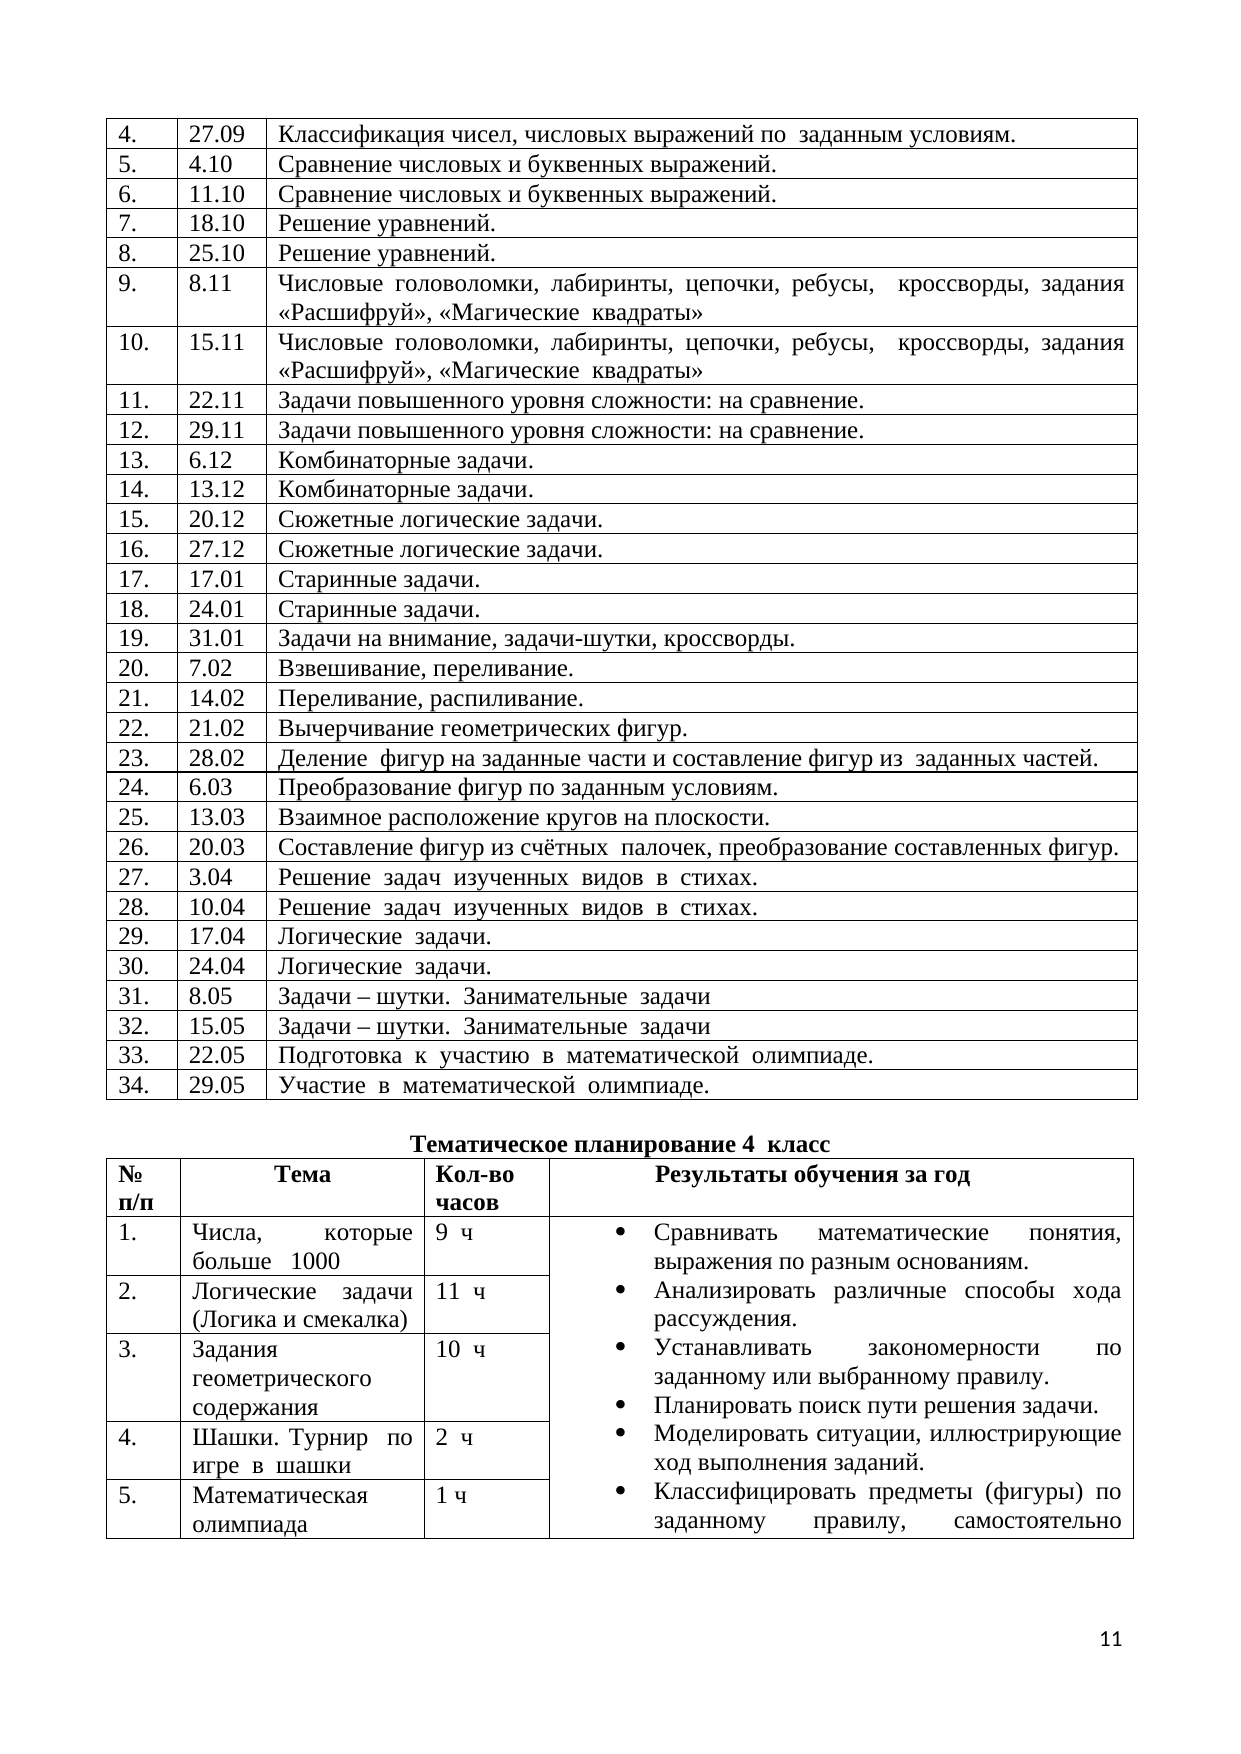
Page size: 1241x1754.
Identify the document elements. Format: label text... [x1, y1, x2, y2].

table_cell Сюжетные логические задачи. [267, 504, 1137, 533]
table_cell Старинные задачи. [267, 594, 1137, 622]
table_cell 16. [107, 534, 177, 563]
table_cell 20.12 [178, 504, 266, 533]
table_cell 5. [107, 1480, 180, 1538]
table_cell 18. [107, 594, 177, 622]
table_cell 2. [107, 1276, 180, 1333]
table_cell 24. [107, 773, 177, 801]
table_cell 31.01 [178, 624, 266, 652]
table_cell 32. [107, 1011, 177, 1039]
table_cell 29.11 [178, 415, 266, 444]
table_cell 26. [107, 832, 177, 861]
table_cell 29. [107, 921, 177, 950]
table_cell Задачи – шутки. Занимательные задачи [267, 981, 1137, 1010]
table_cell 9 ч [425, 1217, 549, 1275]
table_header Результаты обучения за год [550, 1159, 1133, 1216]
table_cell 14. [107, 475, 177, 503]
table_cell Вычерчивание геометрических фигур. [267, 713, 1137, 742]
table_cell 27.09 [178, 119, 266, 148]
table_cell 33. [107, 1041, 177, 1069]
table_cell 23. [107, 743, 177, 771]
table_cell Решение задач изученных видов в стихах. [267, 892, 1137, 920]
table_cell 17.01 [178, 564, 266, 593]
table_cell Сравнение числовых и буквенных выражений. [267, 179, 1137, 207]
table_header Тема [181, 1159, 424, 1216]
table_cell 11 ч [425, 1276, 549, 1333]
table_cell Логические задачи (Логика и смекалка) [181, 1276, 424, 1333]
table_cell 1 ч [425, 1480, 549, 1538]
table_cell Сравнивать математические понятия, выражения по разным основаниям. Анализировать различные способы хода рассуждения. Устанавливать закономерности по заданному или выбранному правилу. Планировать поиск пути решения задачи. Моделировать ситуации, иллюстрирующие ход выполнения заданий. Классифицировать предметы (фигуры) по заданному правилу, самостоятельно сформулированному. Объяснять выполнение задания. Контролировать: обнаруживать и устранять ошибки. Конструировать модели геометрических фигур. Преобразовывать модели. Моделировать разнообразные ситуации расположения объектов. Обобщать данные. Моделировать изучение зависимости. Контролировать правильность выполнения задания. Использовать различные способы решения: правильности выполнения Высказывать прогнозы. Формулировать выводы. Находить решение разными способами. Наблюдать за изменением решения задачи при изменении условия. Конструировать геометрические фигуры из подручного материала [550, 1217, 1133, 1538]
table_cell 22.05 [178, 1041, 266, 1069]
table_cell 27. [107, 862, 177, 891]
table_cell Взвешивание, переливание. [267, 653, 1137, 682]
table_cell 8. [107, 238, 177, 267]
table_cell 25.10 [178, 238, 266, 267]
table_cell 3. [107, 1334, 180, 1421]
table_cell Комбинаторные задачи. [267, 475, 1137, 503]
table_cell 5. [107, 149, 177, 178]
table_cell Шашки. Турнир по игре в шашки [181, 1422, 424, 1479]
table_cell Преобразование фигур по заданным условиям. [267, 773, 1137, 801]
table_cell Участие в математической олимпиаде. [267, 1070, 1137, 1099]
table_cell Деление фигур на заданные части и составление фигур из заданных частей. [267, 743, 1137, 771]
table_cell 1. [107, 1217, 180, 1275]
table_cell 6.03 [178, 773, 266, 801]
table_cell Классификация чисел, числовых выражений по заданным условиям. [267, 119, 1137, 148]
table_cell 28. [107, 892, 177, 920]
table_cell 22. [107, 713, 177, 742]
table_cell Задачи – шутки. Занимательные задачи [267, 1011, 1137, 1039]
table_cell Сюжетные логические задачи. [267, 534, 1137, 563]
table_cell Решение уравнений. [267, 209, 1137, 237]
table_cell 10. [107, 327, 177, 384]
table_cell 4. [107, 119, 177, 148]
table_cell 15.11 [178, 327, 266, 384]
table_cell 15.05 [178, 1011, 266, 1039]
table_header № п/п [107, 1159, 180, 1216]
table_cell 29.05 [178, 1070, 266, 1099]
table_cell Математическая олимпиада [181, 1480, 424, 1538]
table_cell 13. [107, 445, 177, 473]
table_cell 24.04 [178, 951, 266, 980]
table_cell 3.04 [178, 862, 266, 891]
table_cell 10 ч [425, 1334, 549, 1421]
table_cell 21.02 [178, 713, 266, 742]
table_cell 6.12 [178, 445, 266, 473]
table_cell Решение задач изученных видов в стихах. [267, 862, 1137, 891]
table_cell Сравнение числовых и буквенных выражений. [267, 149, 1137, 178]
table_cell Задачи повышенного уровня сложности: на сравнение. [267, 415, 1137, 444]
table_cell 7.02 [178, 653, 266, 682]
table_cell Переливание, распиливание. [267, 683, 1137, 712]
table_cell Задания геометрического содержания [181, 1334, 424, 1421]
table_cell Задачи повышенного уровня сложности: на сравнение. [267, 385, 1137, 414]
table_cell 14.02 [178, 683, 266, 712]
table_cell 27.12 [178, 534, 266, 563]
table_cell 17. [107, 564, 177, 593]
table_cell Старинные задачи. [267, 564, 1137, 593]
table_cell 2 ч [425, 1422, 549, 1479]
table_cell 20.03 [178, 832, 266, 861]
table_cell 12. [107, 415, 177, 444]
table_cell 31. [107, 981, 177, 1010]
table_cell 21. [107, 683, 177, 712]
table_cell Комбинаторные задачи. [267, 445, 1137, 473]
table_cell 34. [107, 1070, 177, 1099]
table_cell 11.10 [178, 179, 266, 207]
table_cell 4. [107, 1422, 180, 1479]
table_cell 30. [107, 951, 177, 980]
table_cell 13.12 [178, 475, 266, 503]
table_cell 17.04 [178, 921, 266, 950]
table_cell 8.05 [178, 981, 266, 1010]
table_cell 22.11 [178, 385, 266, 414]
table_header Кол-во часов [425, 1159, 549, 1216]
table_cell Взаимное расположение кругов на плоскости. [267, 802, 1137, 831]
table_cell 13.03 [178, 802, 266, 831]
table_cell Логические задачи. [267, 921, 1137, 950]
table_cell 19. [107, 624, 177, 652]
table_cell 6. [107, 179, 177, 207]
table_cell 20. [107, 653, 177, 682]
table_cell 25. [107, 802, 177, 831]
table_cell 18.10 [178, 209, 266, 237]
text Тематическое планирование 4 класс [118, 1129, 1122, 1158]
table_cell Задачи на внимание, задачи-шутки, кроссворды. [267, 624, 1137, 652]
table_cell 10.04 [178, 892, 266, 920]
table_cell 28.02 [178, 743, 266, 771]
table_cell Числовые головоломки, лабиринты, цепочки, ребусы, кроссворды, задания «Расшифруй», «Магические квадраты» [267, 327, 1137, 384]
table_cell Числа, которые больше 1000 [181, 1217, 424, 1275]
table_cell 4.10 [178, 149, 266, 178]
table_cell Логические задачи. [267, 951, 1137, 980]
table_cell 8.11 [178, 268, 266, 326]
table_cell Решение уравнений. [267, 238, 1137, 267]
table_cell 11. [107, 385, 177, 414]
table_cell Подготовка к участию в математической олимпиаде. [267, 1041, 1137, 1069]
table_cell Составление фигур из счётных палочек, преобразование составленных фигур. [267, 832, 1137, 861]
table_cell 7. [107, 209, 177, 237]
table_cell 15. [107, 504, 177, 533]
table_cell 9. [107, 268, 177, 326]
table_cell 24.01 [178, 594, 266, 622]
table_cell Числовые головоломки, лабиринты, цепочки, ребусы, кроссворды, задания «Расшифруй», «Магические квадраты» [267, 268, 1137, 326]
